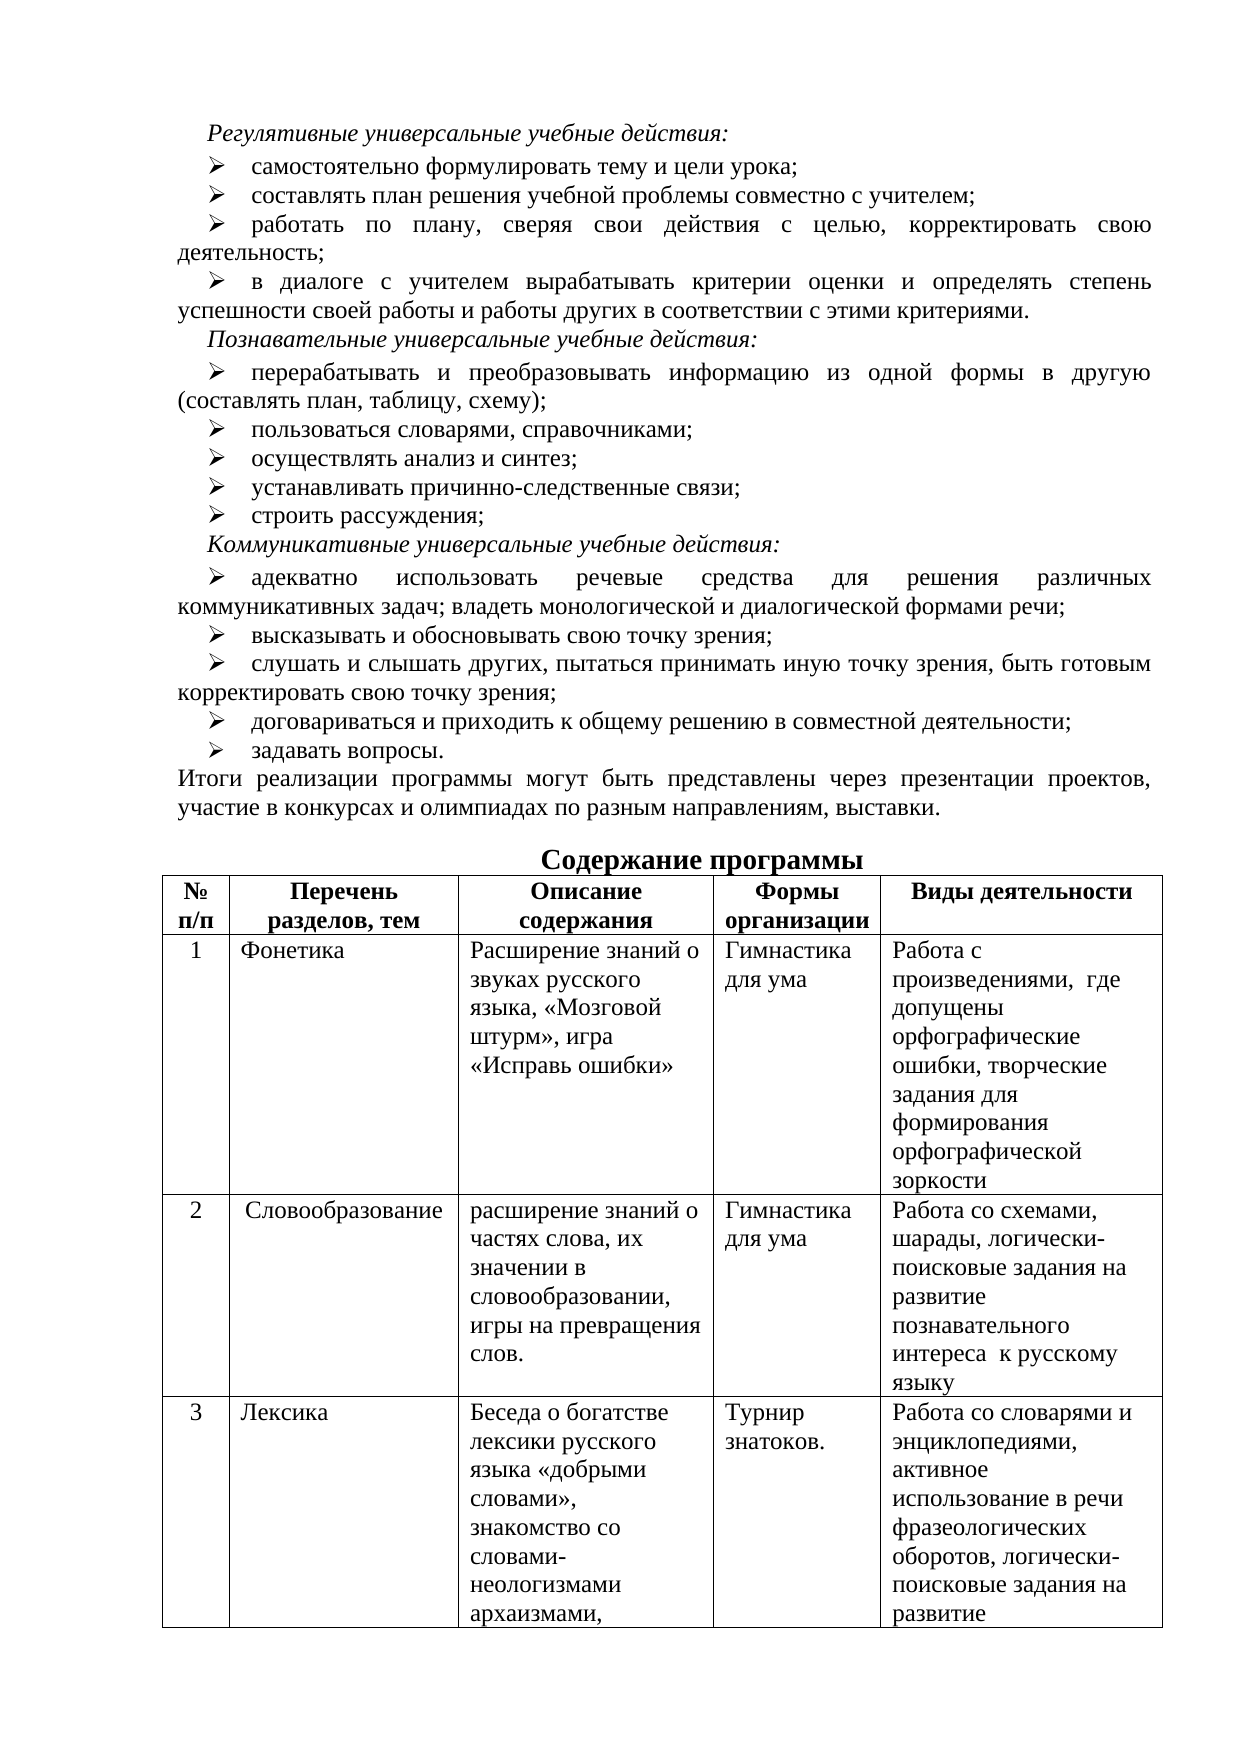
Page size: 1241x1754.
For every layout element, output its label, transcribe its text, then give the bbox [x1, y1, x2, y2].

table_cell Гимнастика для ума [714, 1195, 880, 1396]
list перерабатывать и преобразовывать информацию из одной формы в другую (составлять план, таблицу, схему); [177, 357, 1152, 414]
table_header Формы организации [714, 876, 880, 934]
list работать по плану, сверяя свои действия с целью, корректировать свою деятельность; [177, 209, 1152, 266]
table_header Перечень разделов, тем [230, 876, 458, 934]
table_cell Турнир знатоков. [714, 1397, 880, 1627]
list договариваться и приходить к общему решению в совместной деятельности; [177, 706, 1152, 735]
table_cell Гимнастика для ума [714, 935, 880, 1194]
list задавать вопросы. [177, 735, 1152, 763]
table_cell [881, 1397, 1162, 1627]
table_cell 3 [163, 1397, 229, 1627]
list адекватно использовать речевые средства для решения различных коммуникативных задач; владеть монологической и диалогической формами речи; [177, 562, 1152, 620]
list строить рассуждения; [177, 500, 1152, 529]
list пользоваться словарями, справочниками; [177, 414, 1152, 443]
list самостоятельно формулировать тему и цели урока; [177, 151, 1152, 180]
table_cell Работа со схемами, шарады, логически-поисковые задания на развитие познавательного интереса к русскому языку [881, 1195, 1162, 1396]
list осуществлять анализ и синтез; [177, 443, 1152, 472]
text Коммуникативные универсальные учебные действия: [177, 529, 1152, 558]
list высказывать и обосновывать свою точку зрения; [177, 620, 1152, 648]
table_header Виды деятельности [881, 876, 1162, 934]
table_cell Расширение знаний о звуках русского языка, «Мозговой штурм», игра «Исправь ошибки» [459, 935, 713, 1194]
table_header Описание содержания [459, 876, 713, 934]
table_cell расширение знаний о частях слова, их значении в словообразовании, игры на превращения слов. [459, 1195, 713, 1396]
list слушать и слышать других, пытаться принимать иную точку зрения, быть готовым корректировать свою точку зрения; [177, 648, 1152, 706]
text Познавательные универсальные учебные действия: [177, 324, 1152, 352]
list Содержание программы [252, 842, 1152, 875]
table_header № п/п [163, 876, 229, 934]
text Итоги реализации программы могут быть представлены через презентации проектов, участие в конкурсах и олимпиадах по разным направлениям, выставки. [177, 763, 1152, 821]
table_cell Словообразование [230, 1195, 458, 1396]
table_cell Работа с произведениями, где допущены орфографические ошибки, творческие задания для формирования орфографической зоркости [881, 935, 1162, 1194]
table_cell Лексика [230, 1397, 458, 1627]
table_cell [459, 1397, 713, 1627]
table_cell Фонетика [230, 935, 458, 1194]
table_cell 1 [163, 935, 229, 1194]
list в диалоге с учителем вырабатывать критерии оценки и определять степень успешности своей работы и работы других в соответствии с этими критериями. [177, 266, 1152, 324]
list устанавливать причинно-следственные связи; [177, 472, 1152, 500]
text Регулятивные универсальные учебные действия: [177, 118, 1152, 147]
list составлять план решения учебной проблемы совместно с учителем; [177, 180, 1152, 209]
table_cell 2 [163, 1195, 229, 1396]
